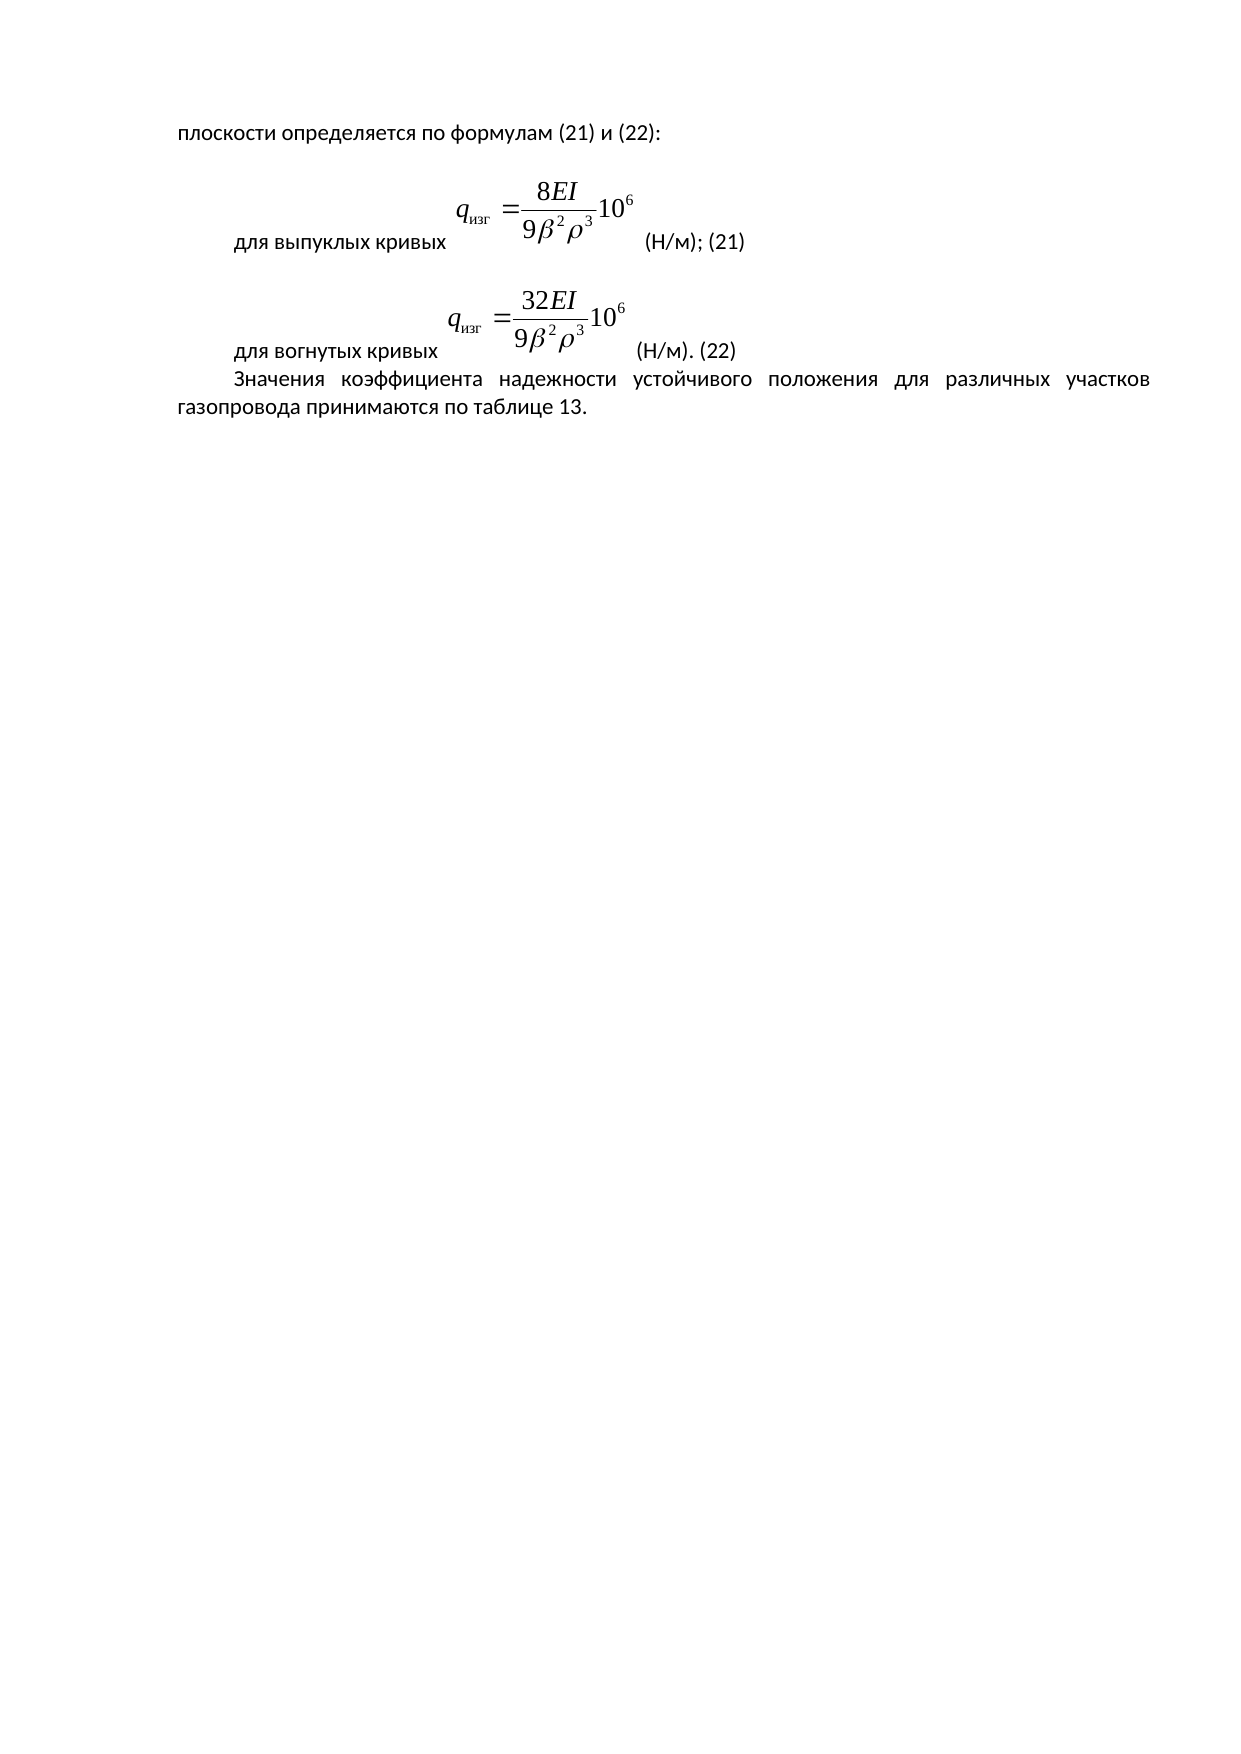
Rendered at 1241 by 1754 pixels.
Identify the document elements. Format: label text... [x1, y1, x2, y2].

text для вогнутых кривых (Н/м). (22) [177, 283, 1152, 364]
text для выпуклых кривых (Н/м); (21) [177, 174, 1152, 255]
text Значения коэффициента надежности устойчивого положения для различных участков газопровода принимаются по таблице 13. [177, 364, 1152, 420]
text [177, 118, 1152, 146]
